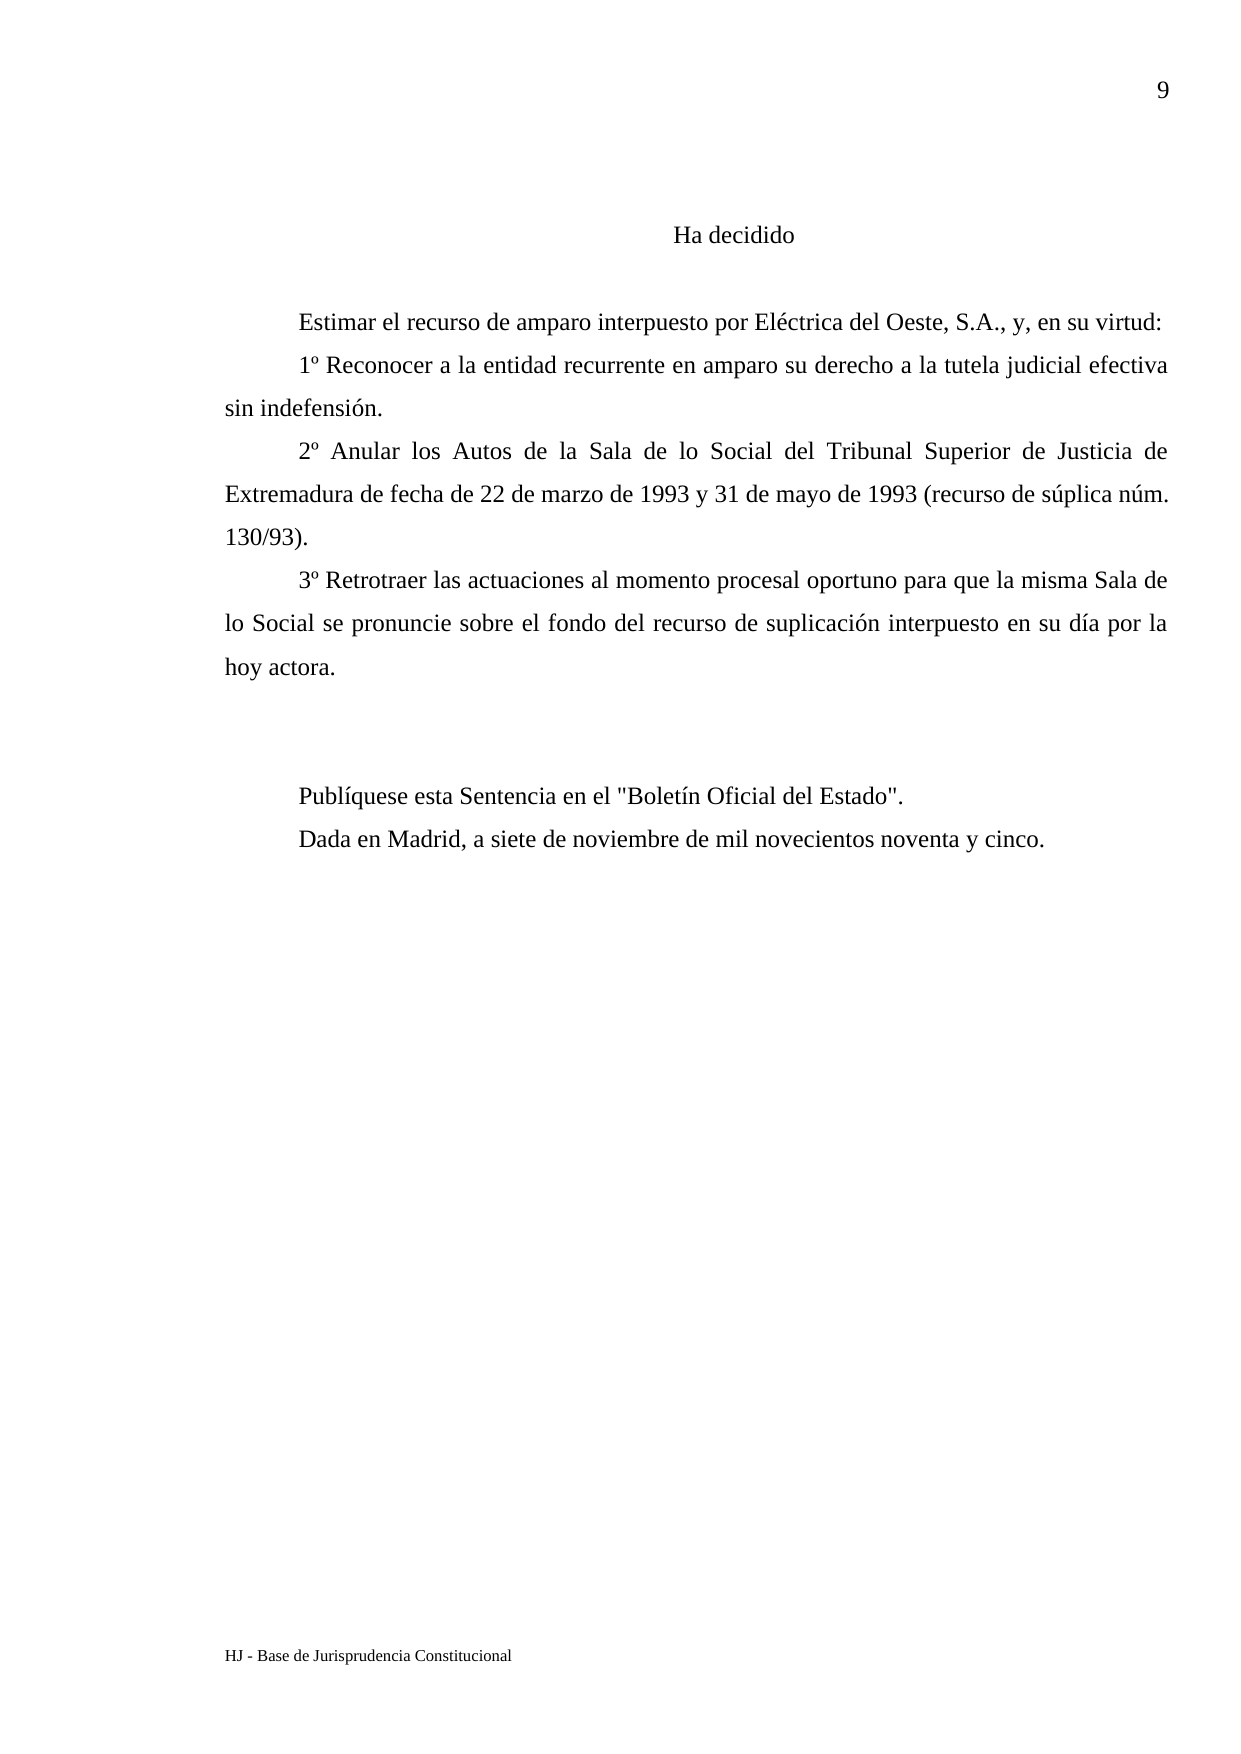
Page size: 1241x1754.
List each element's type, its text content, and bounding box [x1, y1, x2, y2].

text 2º Anular los Autos de la Sala de lo Social del Tribunal Superior de Justicia de Extremadura de fecha de 22 de marzo de 1993 y 31 de mayo de 1993 (recurso de súplica núm. 130/93). [224, 436, 1169, 551]
text 3º Retrotraer las actuaciones al momento procesal oportuno para que la misma Sala de lo Social se pronuncie sobre el fondo del recurso de suplicación interpuesto en su día por la hoy actora. [224, 565, 1169, 680]
text 1º Reconocer a la entidad recurrente en amparo su derecho a la tutela judicial efectiva sin indefensión. [224, 350, 1169, 422]
text Publíquese esta Sentencia en el "Boletín Oficial del Estado". [224, 781, 1169, 810]
text Ha decidido [224, 220, 1169, 249]
text Dada en Madrid, a siete de noviembre de mil novecientos noventa y cinco. [224, 824, 1169, 853]
text Estimar el recurso de amparo interpuesto por Eléctrica del Oeste, S.A., y, en su virtud: [224, 307, 1169, 335]
